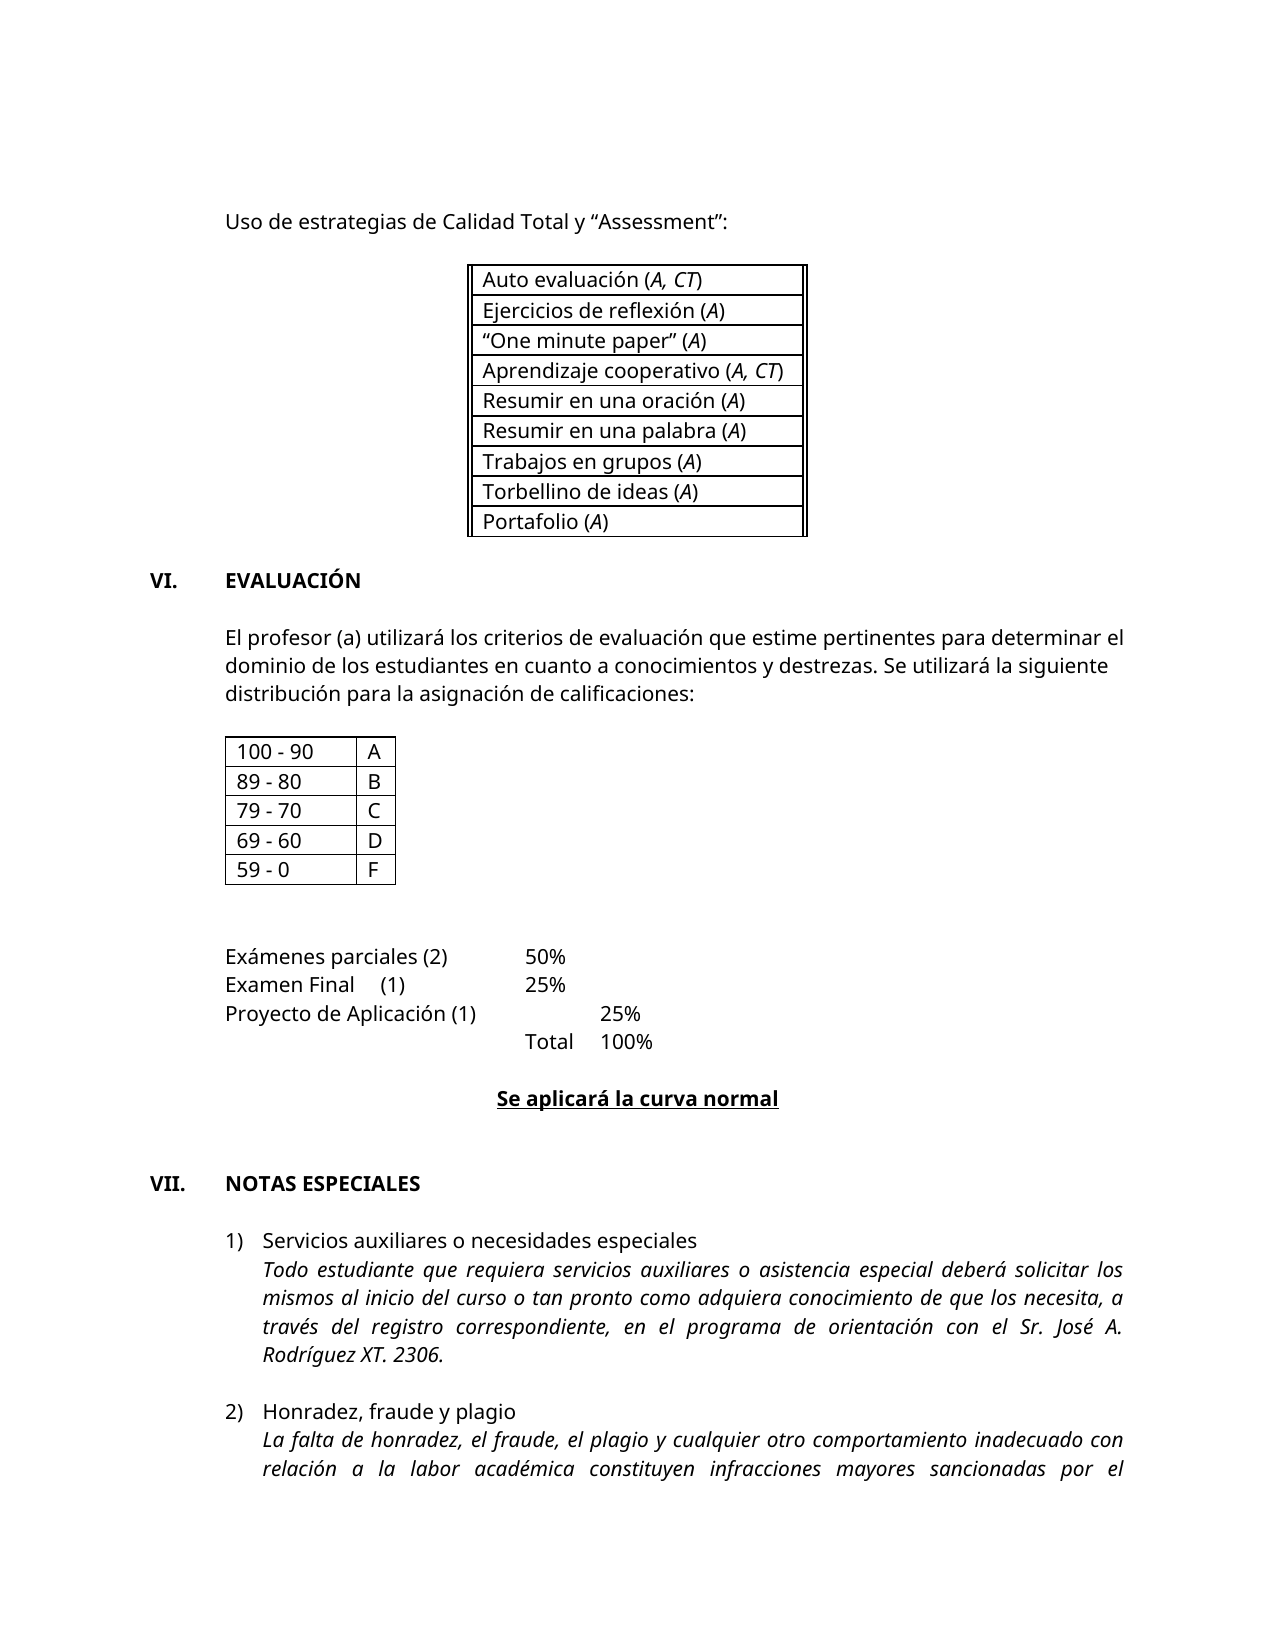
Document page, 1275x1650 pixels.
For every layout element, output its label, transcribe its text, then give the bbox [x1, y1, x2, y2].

table_cell 69 - 60 [226, 826, 356, 854]
table_header A [357, 738, 395, 766]
list Servicios auxiliares o necesidades especiales [225, 1226, 1125, 1255]
table_cell Resumir en una palabra (A) [473, 417, 802, 445]
table_cell Aprendizaje cooperativo (A, CT) [473, 356, 802, 384]
subtitle Se aplicará la curva normal [150, 1084, 1125, 1112]
text El profesor (a) utilizará los criterios de evaluación que estime pertinentes para determinar el dominio de los estudiantes en cuanto a conocimientos y destrezas. Se utilizará la siguiente distribución para la asignación de calificaciones: [225, 623, 1125, 708]
table_header 100 - 90 [226, 738, 356, 766]
table_cell Resumir en una oración (A) [473, 386, 802, 415]
table_cell Ejercicios de reflexión (A) [473, 296, 802, 324]
table_cell F [357, 855, 395, 884]
text Total 100% [169, 1027, 1125, 1056]
table_cell Trabajos en grupos (A) [473, 447, 802, 475]
table_cell B [357, 767, 395, 795]
table_cell “One minute paper” (A) [473, 326, 802, 354]
table_cell 59 - 0 [226, 855, 356, 884]
table_cell 89 - 80 [226, 767, 356, 795]
table_cell D [357, 826, 395, 854]
table_cell Torbellino de ideas (A) [473, 477, 802, 505]
table_cell 79 - 70 [226, 796, 356, 825]
text VII. Notas Especiales [150, 1169, 1125, 1198]
text Uso de estrategias de Calidad Total y “Assessment”: [150, 207, 1125, 235]
list Honradez, fraude y plagio [225, 1397, 1125, 1426]
text Exámenes parciales (2) 50% [150, 942, 1125, 970]
text Proyecto de Aplicación (1) 25% [150, 999, 1125, 1027]
text Todo estudiante que requiera servicios auxiliares o asistencia especial deberá solicitar los mismos al inicio del curso o tan pronto como adquiera conocimiento de que los necesita, a través del registro correspondiente, en el programa de orientación con el Sr. José A. Rodríguez XT. 2306. [262, 1255, 1125, 1369]
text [262, 1426, 1125, 1482]
table_cell C [357, 796, 395, 825]
text Examen Final (1) 25% [150, 970, 1125, 999]
table_cell Portafolio (A) [473, 507, 802, 536]
subtitle VI. Evaluación [150, 566, 1125, 594]
table_header Auto evaluación (A, CT) [473, 266, 802, 294]
